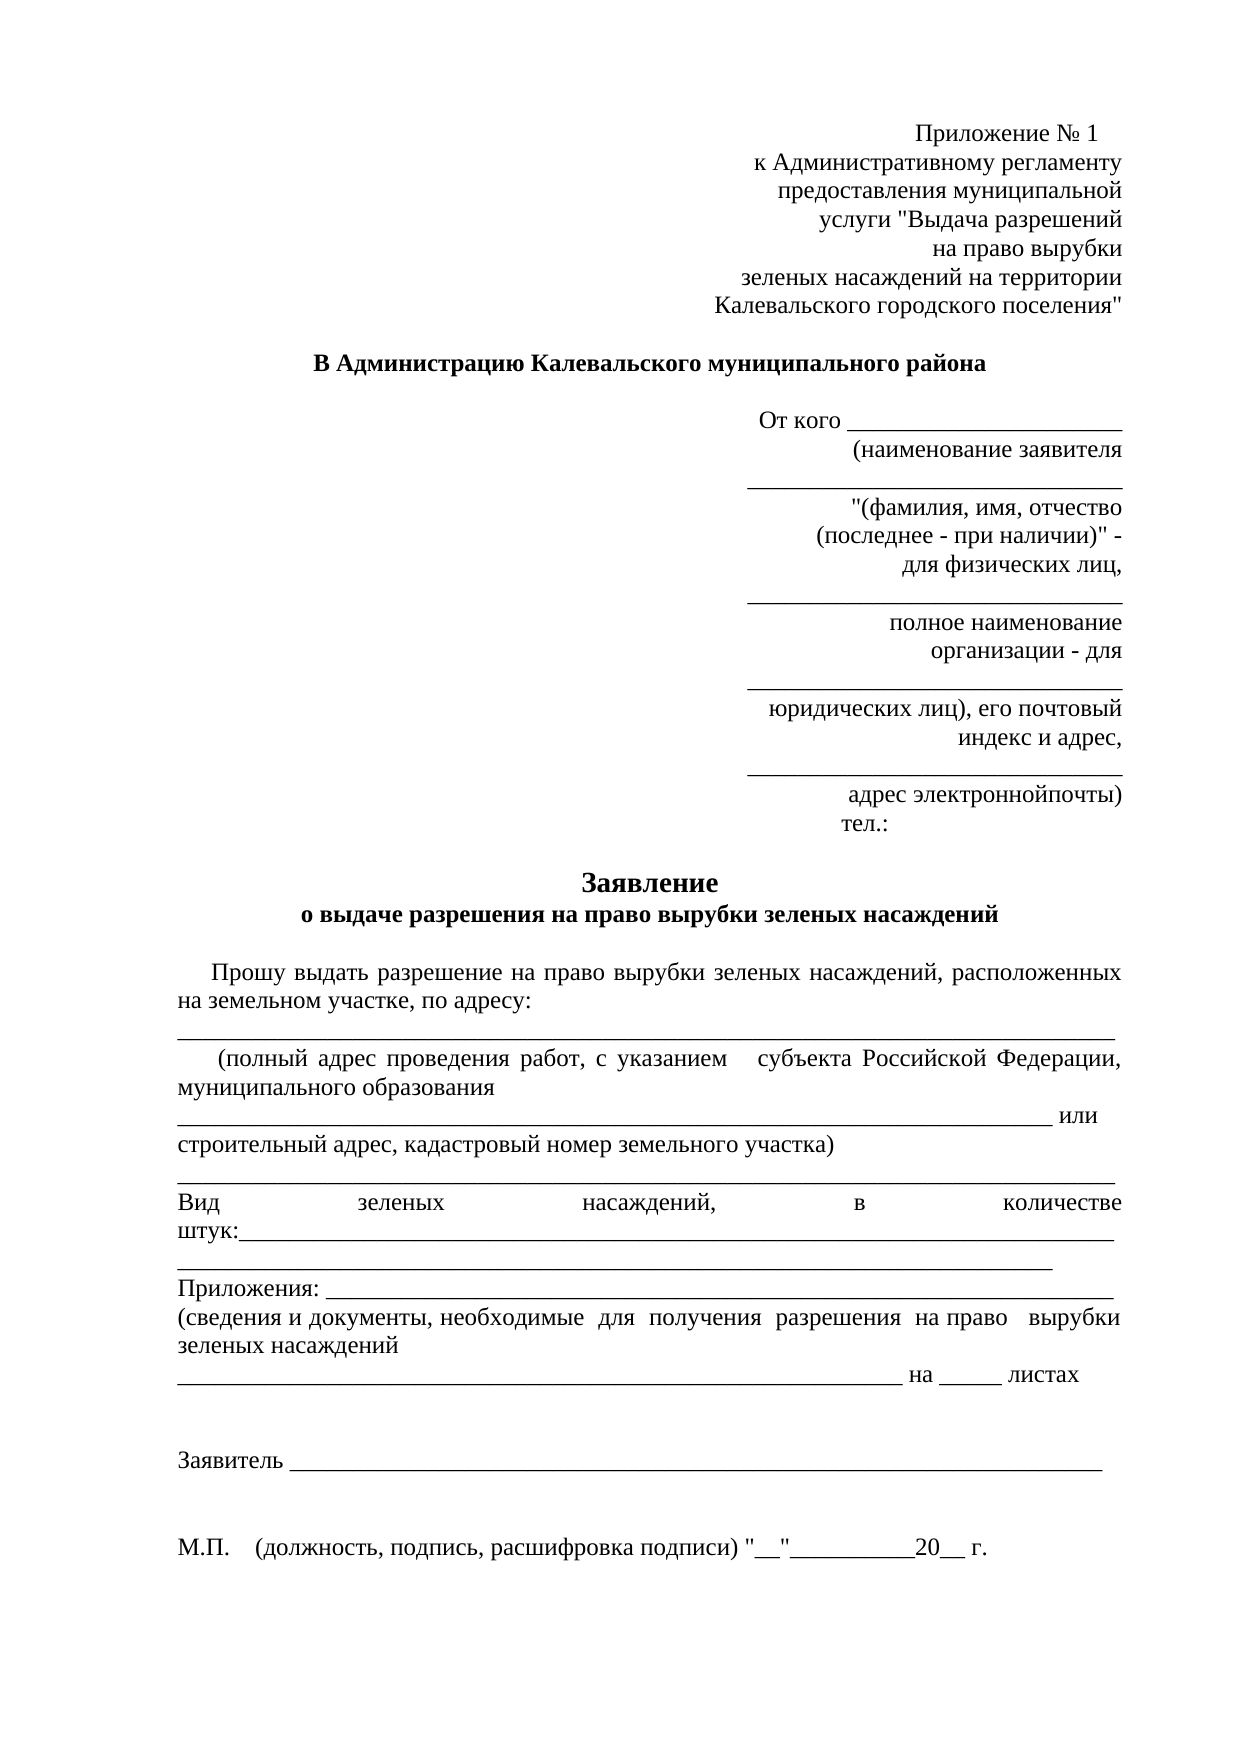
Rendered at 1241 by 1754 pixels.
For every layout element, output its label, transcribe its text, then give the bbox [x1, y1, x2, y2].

text ______________________________ [177, 463, 1122, 492]
text ___________________________________________________________________________ [177, 1014, 1122, 1043]
text Калевальского городского поселения" [177, 291, 1122, 319]
text Прошу выдать разрешение на право вырубки зеленых насаждений, расположенных на земельном участке, по адресу: [177, 957, 1122, 1014]
text От кого ______________________ [177, 406, 1122, 434]
text адрес электроннойпочты) [177, 779, 1122, 808]
text В Администрацию Калевальского муниципального района [177, 348, 1122, 377]
text к Административному регламенту [177, 147, 1122, 176]
text Заявление [177, 866, 1122, 899]
text тел.: [767, 808, 1122, 837]
text предоставления муниципальной [177, 176, 1122, 204]
text М.П. (должность, подпись, расшифровка подписи) "__"__________20__ г. [177, 1532, 1122, 1560]
text зеленых насаждений на территории [177, 262, 1122, 291]
text ______________________________________________________________________ или [177, 1100, 1122, 1129]
text Приложение № 1 [915, 118, 1122, 147]
text строительный адрес, кадастровый номер земельного участка) [177, 1129, 1122, 1158]
text __________________________________________________________ на _____ листах [177, 1359, 1122, 1388]
text Заявитель _________________________________________________________________ [177, 1445, 1122, 1474]
text услуги "Выдача разрешений [177, 204, 1122, 233]
text (полный адрес проведения работ, с указанием субъекта Российской Федерации, муниципального образования [177, 1043, 1122, 1100]
text "(фамилия, имя, отчество [177, 492, 1122, 521]
text о выдаче разрешения на право вырубки зеленых насаждений [177, 899, 1122, 928]
text полное наименование [177, 607, 1122, 636]
text ______________________________ [177, 664, 1122, 693]
text Вид зеленых насаждений, в количестве штук:____________________________________________________________________________________________________________________________________________ [177, 1187, 1122, 1273]
text ___________________________________________________________________________ [177, 1158, 1122, 1187]
text юридических лиц), его почтовый [177, 693, 1122, 722]
text организации - для [177, 636, 1122, 664]
text (наименование заявителя [177, 434, 1122, 463]
text ______________________________ [177, 751, 1122, 779]
text на право вырубки [177, 233, 1122, 262]
text для физических лиц, [177, 549, 1122, 578]
text (последнее - при наличии)" - [177, 521, 1122, 549]
text индекс и адрес, [177, 722, 1122, 751]
text ______________________________ [177, 578, 1122, 607]
text Приложения: _______________________________________________________________ [177, 1273, 1122, 1302]
text (сведения и документы, необходимые для получения разрешения на право вырубки зеленых насаждений [177, 1302, 1122, 1359]
